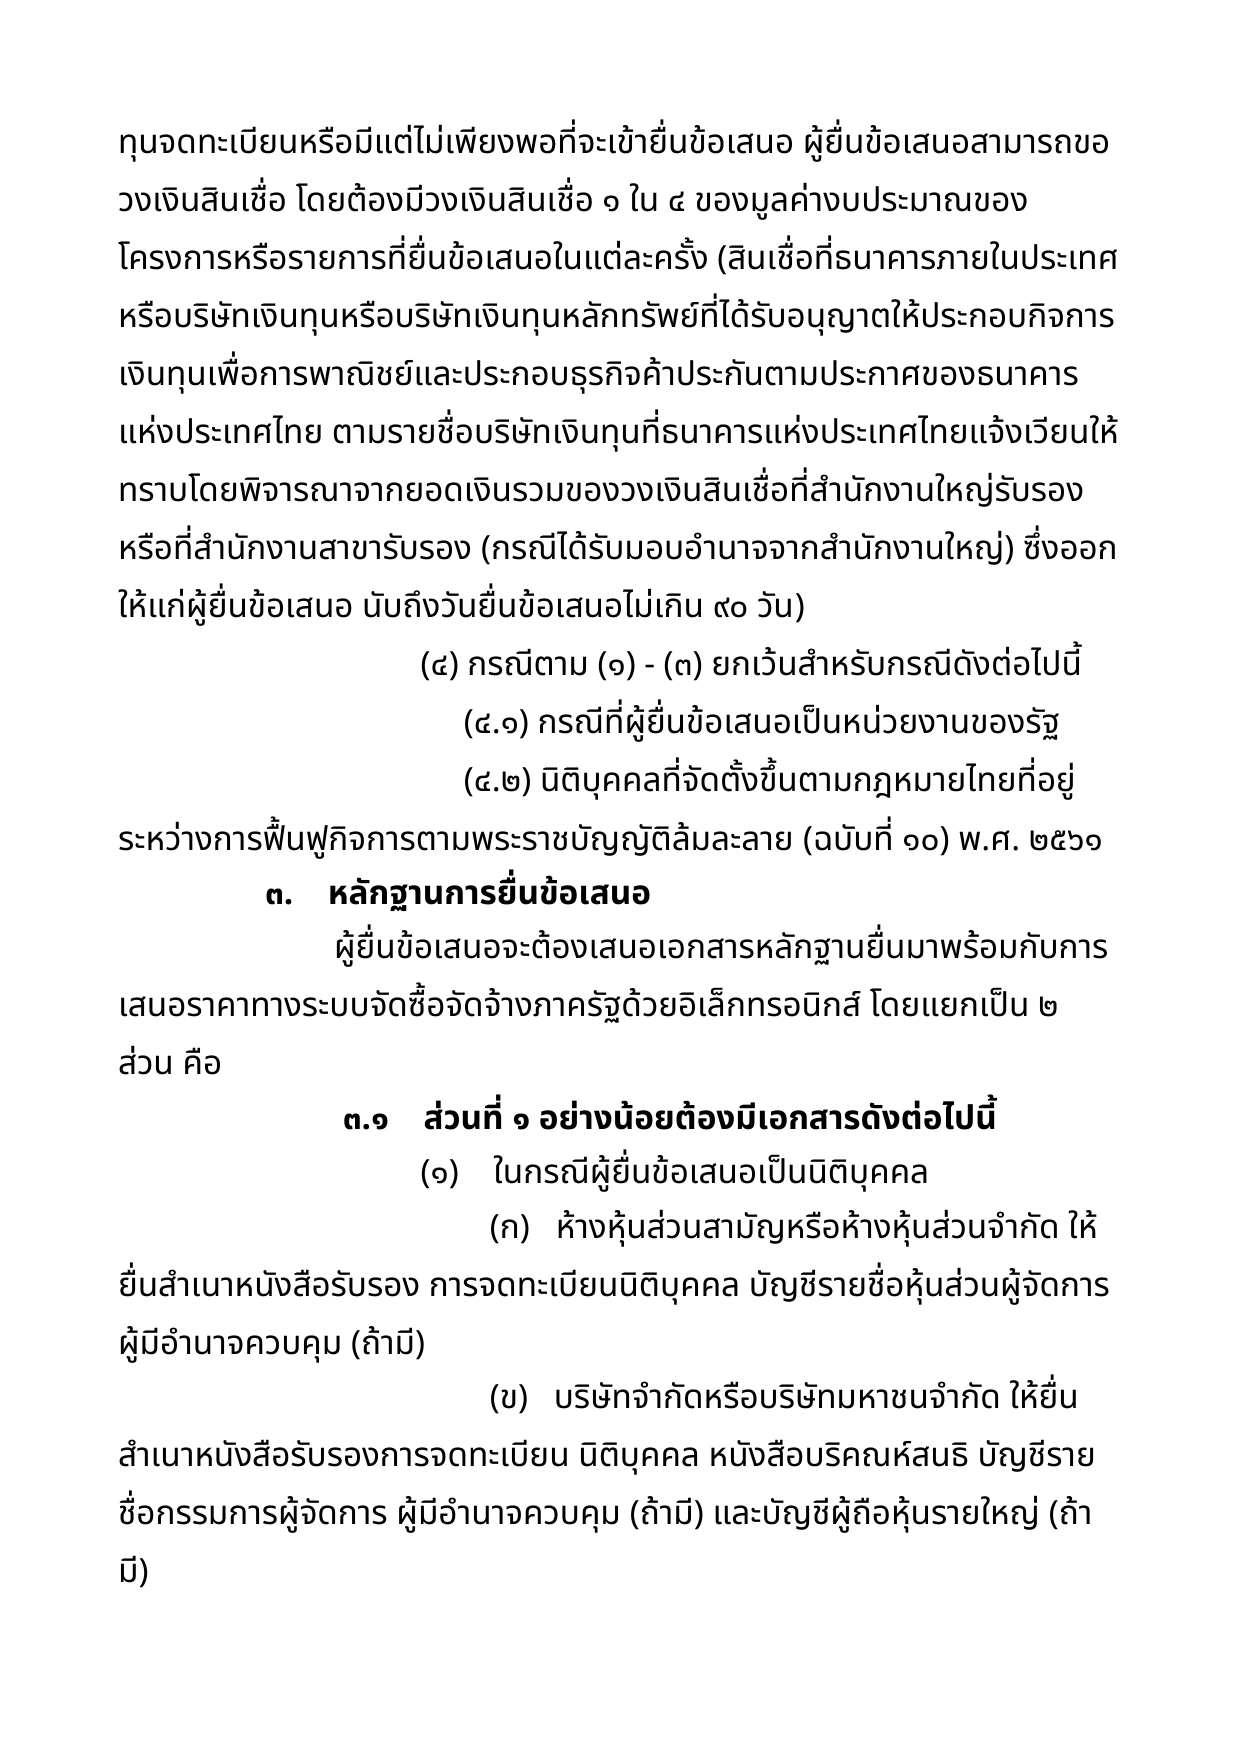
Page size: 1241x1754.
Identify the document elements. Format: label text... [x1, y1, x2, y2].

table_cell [118, 118, 1122, 869]
table_header ๓. หลักฐานการยื่นข้อเสนอ [118, 869, 1122, 923]
table_cell (ก) ห้างหุ้นส่วนสามัญหรือห้างหุ้นส่วนจำกัด ให้ยื่นสำเนาหนังสือรับรอง การจดทะเบียนนิติบุคคล บัญชีรายชื่อหุ้นส่วนผู้จัดการ ผู้มีอำนาจควบคุม (ถ้ามี) [118, 1203, 1122, 1373]
table_cell ผู้ยื่นข้อเสนอจะต้องเสนอเอกสารหลักฐานยื่นมาพร้อมกับการเสนอราคาทางระบบจัดซื้อจัดจ้างภาครัฐด้วยอิเล็กทรอนิกส์ โดยแยกเป็น ๒ ส่วน คือ [118, 923, 1122, 1094]
table_cell (ข) บริษัทจำกัดหรือบริษัทมหาชนจำกัด ให้ยื่นสำเนาหนังสือรับรองการจดทะเบียน นิติบุคคล หนังสือบริคณห์สนธิ บัญชีรายชื่อกรรมการผู้จัดการ ผู้มีอำนาจควบคุม (ถ้ามี) และบัญชีผู้ถือหุ้นรายใหญ่ (ถ้ามี) [118, 1373, 1122, 1602]
table_cell (๑) ในกรณีผู้ยื่นข้อเสนอเป็นนิติบุคคล [118, 1148, 1122, 1203]
table_cell ๓.๑ ส่วนที่ ๑ อย่างน้อยต้องมีเอกสารดังต่อไปนี้ [118, 1094, 1122, 1148]
